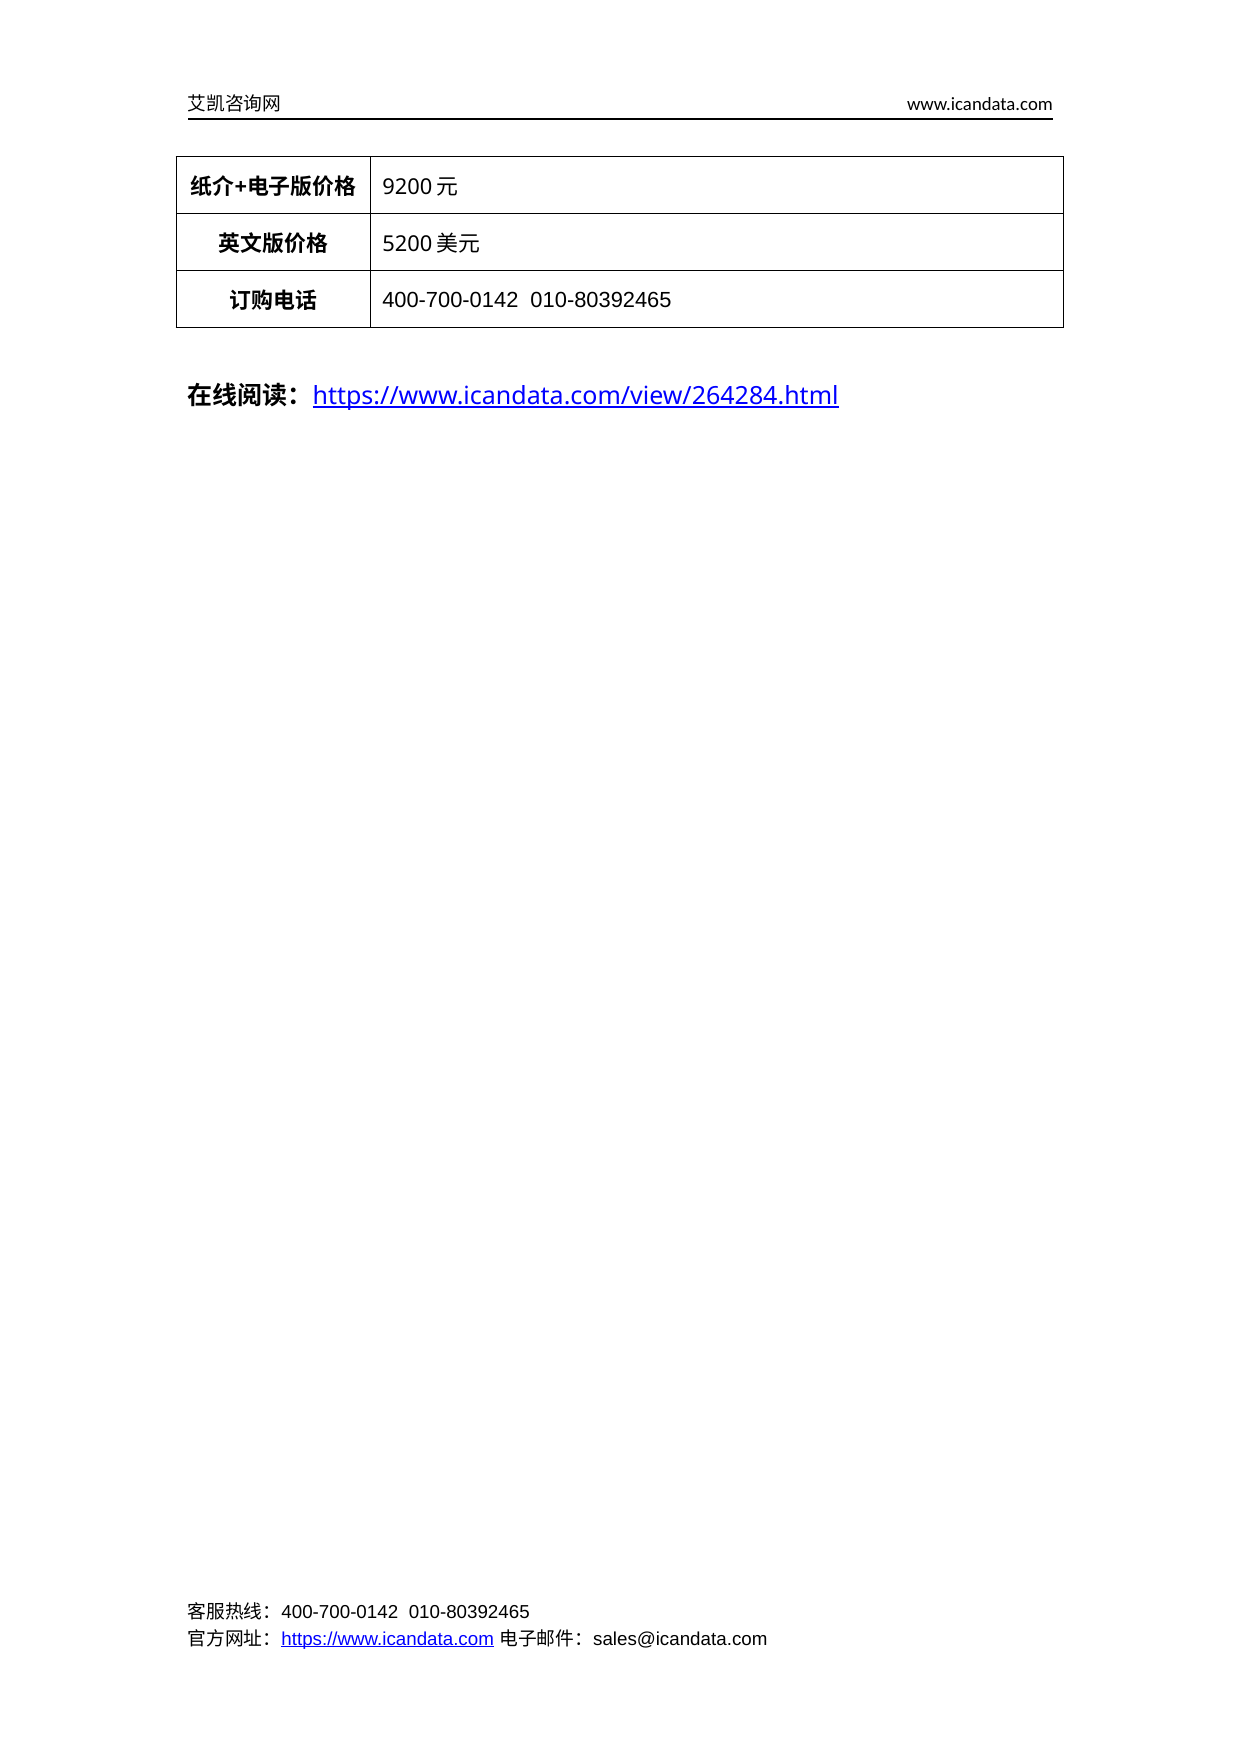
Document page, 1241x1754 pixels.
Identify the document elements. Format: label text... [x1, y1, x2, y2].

table_cell 订购电话 [177, 271, 370, 327]
table_cell 400-700-0142 010-80392465 [371, 271, 1063, 327]
table_cell 纸介+电子版价格 [177, 157, 370, 213]
table_cell 英文版价格 [177, 214, 370, 270]
text 在线阅读：https://www.icandata.com/view/264284.html [187, 361, 1053, 426]
table_cell 9200元 [371, 157, 1063, 213]
table_cell 5200美元 [371, 214, 1063, 270]
